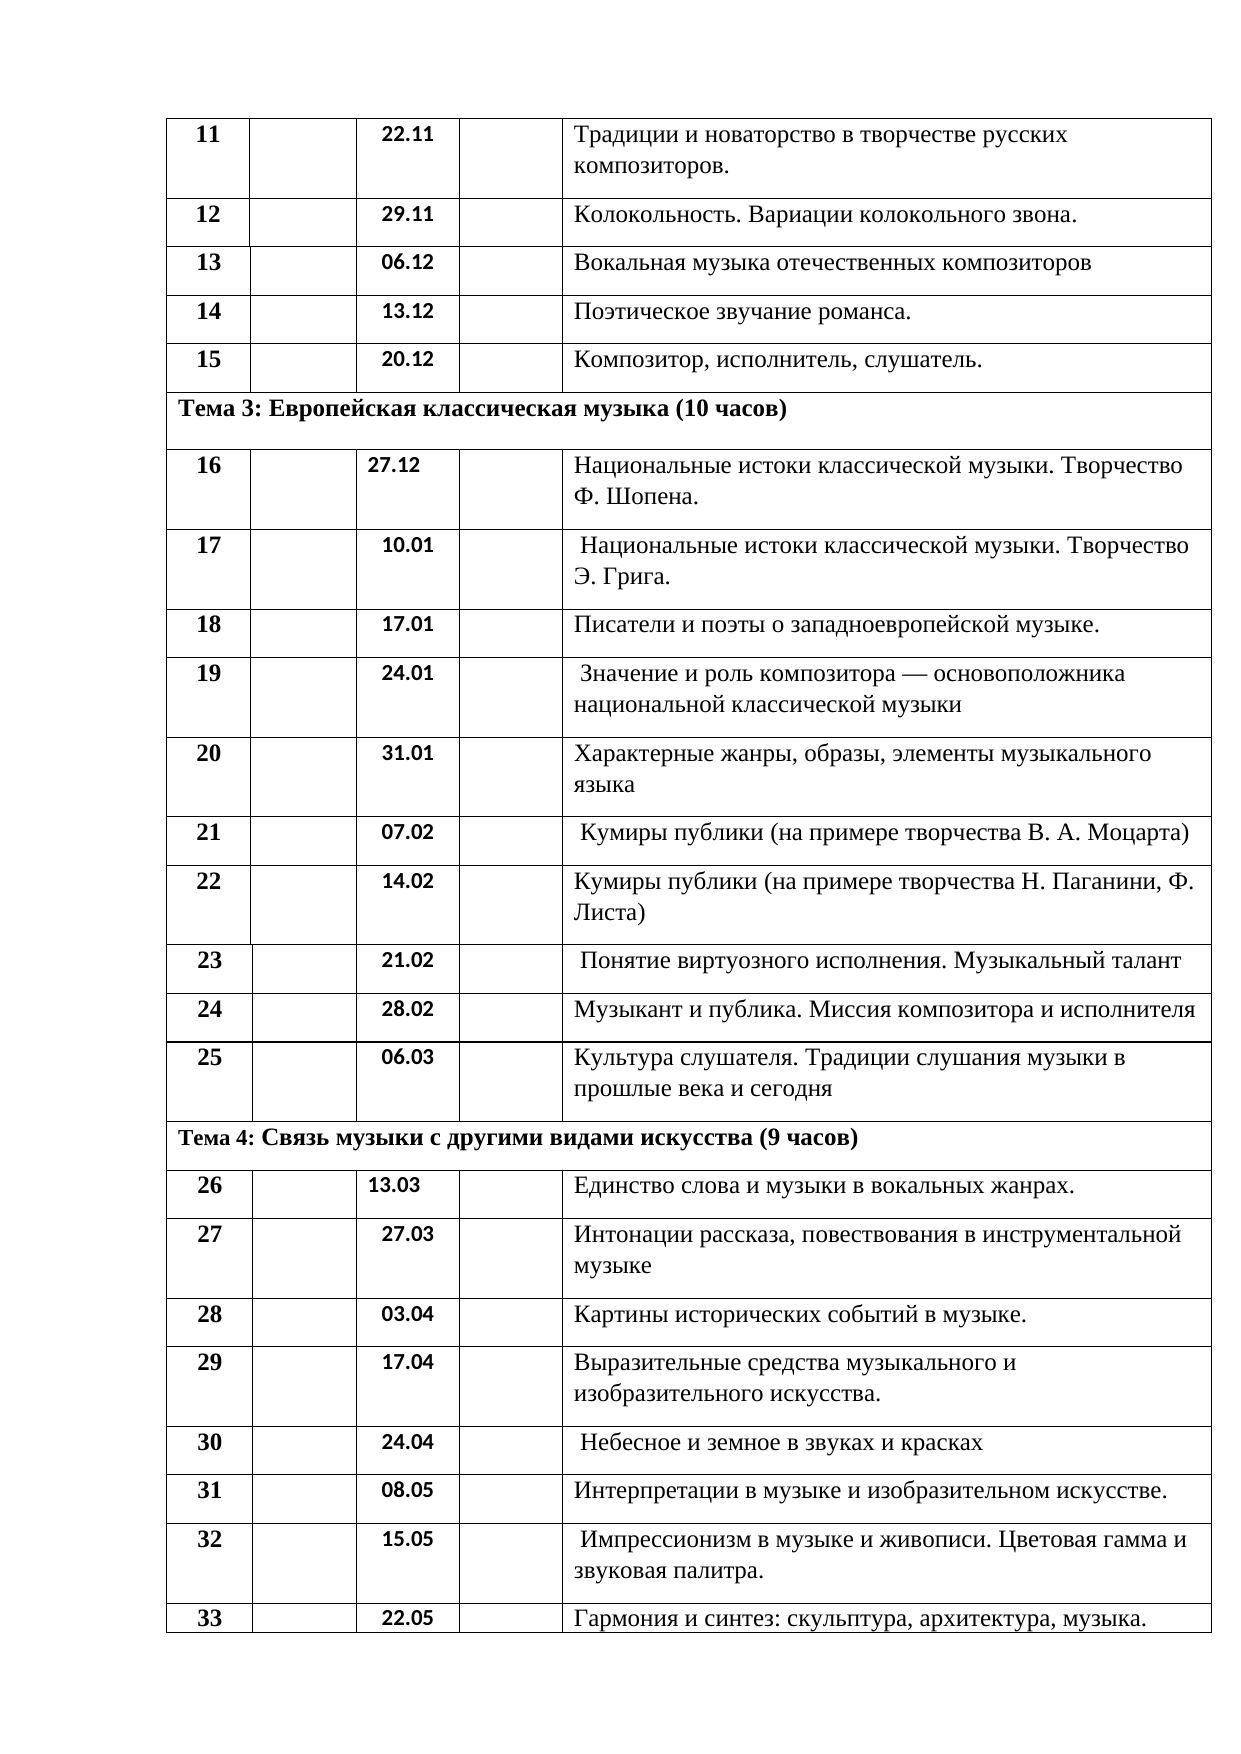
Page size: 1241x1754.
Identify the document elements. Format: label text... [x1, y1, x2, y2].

table_cell 22 [167, 866, 250, 944]
table_cell 17.01 [357, 610, 459, 657]
table_cell 29.11 [357, 199, 459, 246]
table_cell 13.03 [357, 1171, 459, 1218]
table_cell [460, 344, 562, 392]
table_cell [250, 199, 356, 246]
table_cell [460, 738, 562, 816]
table_cell 20.12 [357, 344, 459, 392]
table_cell 18 [167, 610, 250, 657]
table_cell 24 [167, 994, 252, 1041]
table_cell Вокальная музыка отечественных композиторов [563, 247, 1211, 295]
table_cell 27 [167, 1219, 252, 1298]
table_cell 24.01 [357, 658, 459, 737]
table_cell 31.01 [357, 738, 459, 816]
table_cell 06.03 [357, 1043, 459, 1121]
table_cell [253, 1427, 356, 1474]
table_cell 28 [167, 1299, 252, 1346]
table_cell 20 [167, 738, 250, 816]
table_cell 15.05 [357, 1524, 459, 1602]
table_cell Кумиры публики (на примере творчества В. А. Моцарта) [563, 817, 1211, 865]
table_cell Колокольность. Вариации колокольного звона. [563, 199, 1211, 246]
table_cell 27.03 [357, 1219, 459, 1298]
table_cell Картины исторических событий в музыке. [563, 1299, 1211, 1346]
table_cell [460, 530, 562, 608]
table_cell Тема 4: Связь музыки с другими видами искусства (9 часов) [167, 1122, 1211, 1169]
table_cell 17.04 [357, 1347, 459, 1426]
table_cell Понятие виртуозного исполнения. Музыкальный талант [563, 945, 1211, 993]
table_cell Тема 3: Европейская классическая музыка (10 часов) [167, 393, 1211, 449]
table_cell 11 [167, 119, 249, 198]
table_cell Значение и роль композитора — основоположника национальной классической музыки [563, 658, 1211, 737]
table_cell 10.01 [357, 530, 459, 608]
table_cell [460, 945, 562, 993]
table_cell [253, 1524, 356, 1602]
table_cell 15 [167, 344, 250, 392]
table_cell [460, 1524, 562, 1602]
table_cell Интерпретации в музыке и изобразительном искусстве. [563, 1475, 1211, 1523]
table_cell 14.02 [357, 866, 459, 944]
table_cell 33 [167, 1604, 252, 1632]
table_cell 16 [167, 450, 250, 529]
table_cell 12 [167, 199, 249, 246]
table_cell [253, 1604, 356, 1632]
table_cell [251, 817, 356, 865]
table_cell [251, 296, 356, 343]
table_cell [251, 530, 356, 608]
table_cell [251, 247, 356, 295]
table_cell Характерные жанры, образы, элементы музыкального языка [563, 738, 1211, 816]
table_cell [460, 610, 562, 657]
table_cell 25 [167, 1043, 252, 1121]
table_cell 13.12 [357, 296, 459, 343]
table_cell [253, 1219, 356, 1298]
table_cell [251, 344, 356, 392]
table_cell Композитор, исполнитель, слушатель. [563, 344, 1211, 392]
table_cell [460, 1171, 562, 1218]
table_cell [563, 1604, 1211, 1632]
table_cell 26 [167, 1171, 252, 1218]
table_cell [250, 119, 356, 198]
table_cell 32 [167, 1524, 252, 1602]
table_cell 08.05 [357, 1475, 459, 1523]
table_cell 22.05 [357, 1604, 459, 1632]
table_cell Национальные истоки классической музыки. Творчество Ф. Шопена. [563, 450, 1211, 529]
table_cell Небесное и земное в звуках и красках [563, 1427, 1211, 1474]
table_cell [460, 1604, 562, 1632]
table_cell [460, 247, 562, 295]
table_cell Поэтическое звучание романса. [563, 296, 1211, 343]
table_cell [460, 1043, 562, 1121]
table_cell [460, 866, 562, 944]
table_cell [253, 945, 356, 993]
table_cell [460, 1219, 562, 1298]
table_cell 21 [167, 817, 250, 865]
table_cell 07.02 [357, 817, 459, 865]
table_cell Музыкант и публика. Миссия композитора и исполнителя [563, 994, 1211, 1041]
table_cell [460, 817, 562, 865]
table_cell 30 [167, 1427, 252, 1474]
table_cell [253, 1475, 356, 1523]
table_cell 24.04 [357, 1427, 459, 1474]
table_cell [253, 1299, 356, 1346]
table_cell 28.02 [357, 994, 459, 1041]
table_cell [460, 1475, 562, 1523]
table_cell Интонации рассказа, повествования в инструментальной музыке [563, 1219, 1211, 1298]
table_cell [253, 1043, 356, 1121]
table_cell Выразительные средства музыкального и изобразительного искусства. [563, 1347, 1211, 1426]
table_cell 21.02 [357, 945, 459, 993]
table_cell Импрессионизм в музыке и живописи. Цветовая гамма и звуковая палитра. [563, 1524, 1211, 1602]
table_cell [460, 1347, 562, 1426]
table_cell [251, 658, 356, 737]
table_cell Писатели и поэты о западноевропейской музыке. [563, 610, 1211, 657]
table_cell Единство слова и музыки в вокальных жанрах. [563, 1171, 1211, 1218]
table_cell 03.04 [357, 1299, 459, 1346]
table_cell [251, 610, 356, 657]
table_cell [460, 1299, 562, 1346]
table_cell Культура слушателя. Традиции слушания музыки в прошлые века и сегодня [563, 1043, 1211, 1121]
table_cell Кумиры публики (на примере творчества Н. Паганини, Ф. Листа) [563, 866, 1211, 944]
table_cell [460, 296, 562, 343]
table_cell [253, 1347, 356, 1426]
table_cell [460, 199, 562, 246]
table_cell 19 [167, 658, 250, 737]
table_cell 13 [167, 247, 250, 295]
table_cell [251, 450, 356, 529]
table_cell 06.12 [357, 247, 459, 295]
table_cell 17 [167, 530, 250, 608]
table_cell [460, 119, 562, 198]
table_cell [253, 1171, 356, 1218]
table_cell [460, 450, 562, 529]
table_cell [460, 1427, 562, 1474]
table_cell 23 [167, 945, 252, 993]
table_cell [251, 738, 356, 816]
table_cell [253, 994, 356, 1041]
table_cell Национальные истоки классической музыки. Творчество Э. Грига. [563, 530, 1211, 608]
table_cell [460, 658, 562, 737]
table_cell 14 [167, 296, 250, 343]
table_cell 22.11 [357, 119, 459, 198]
table_cell 31 [167, 1475, 252, 1523]
table_cell [460, 994, 562, 1041]
table_cell 27.12 [357, 450, 459, 529]
table_cell [251, 866, 356, 944]
table_cell 29 [167, 1347, 252, 1426]
table_cell Традиции и новаторство в творчестве русских композиторов. [563, 119, 1211, 198]
